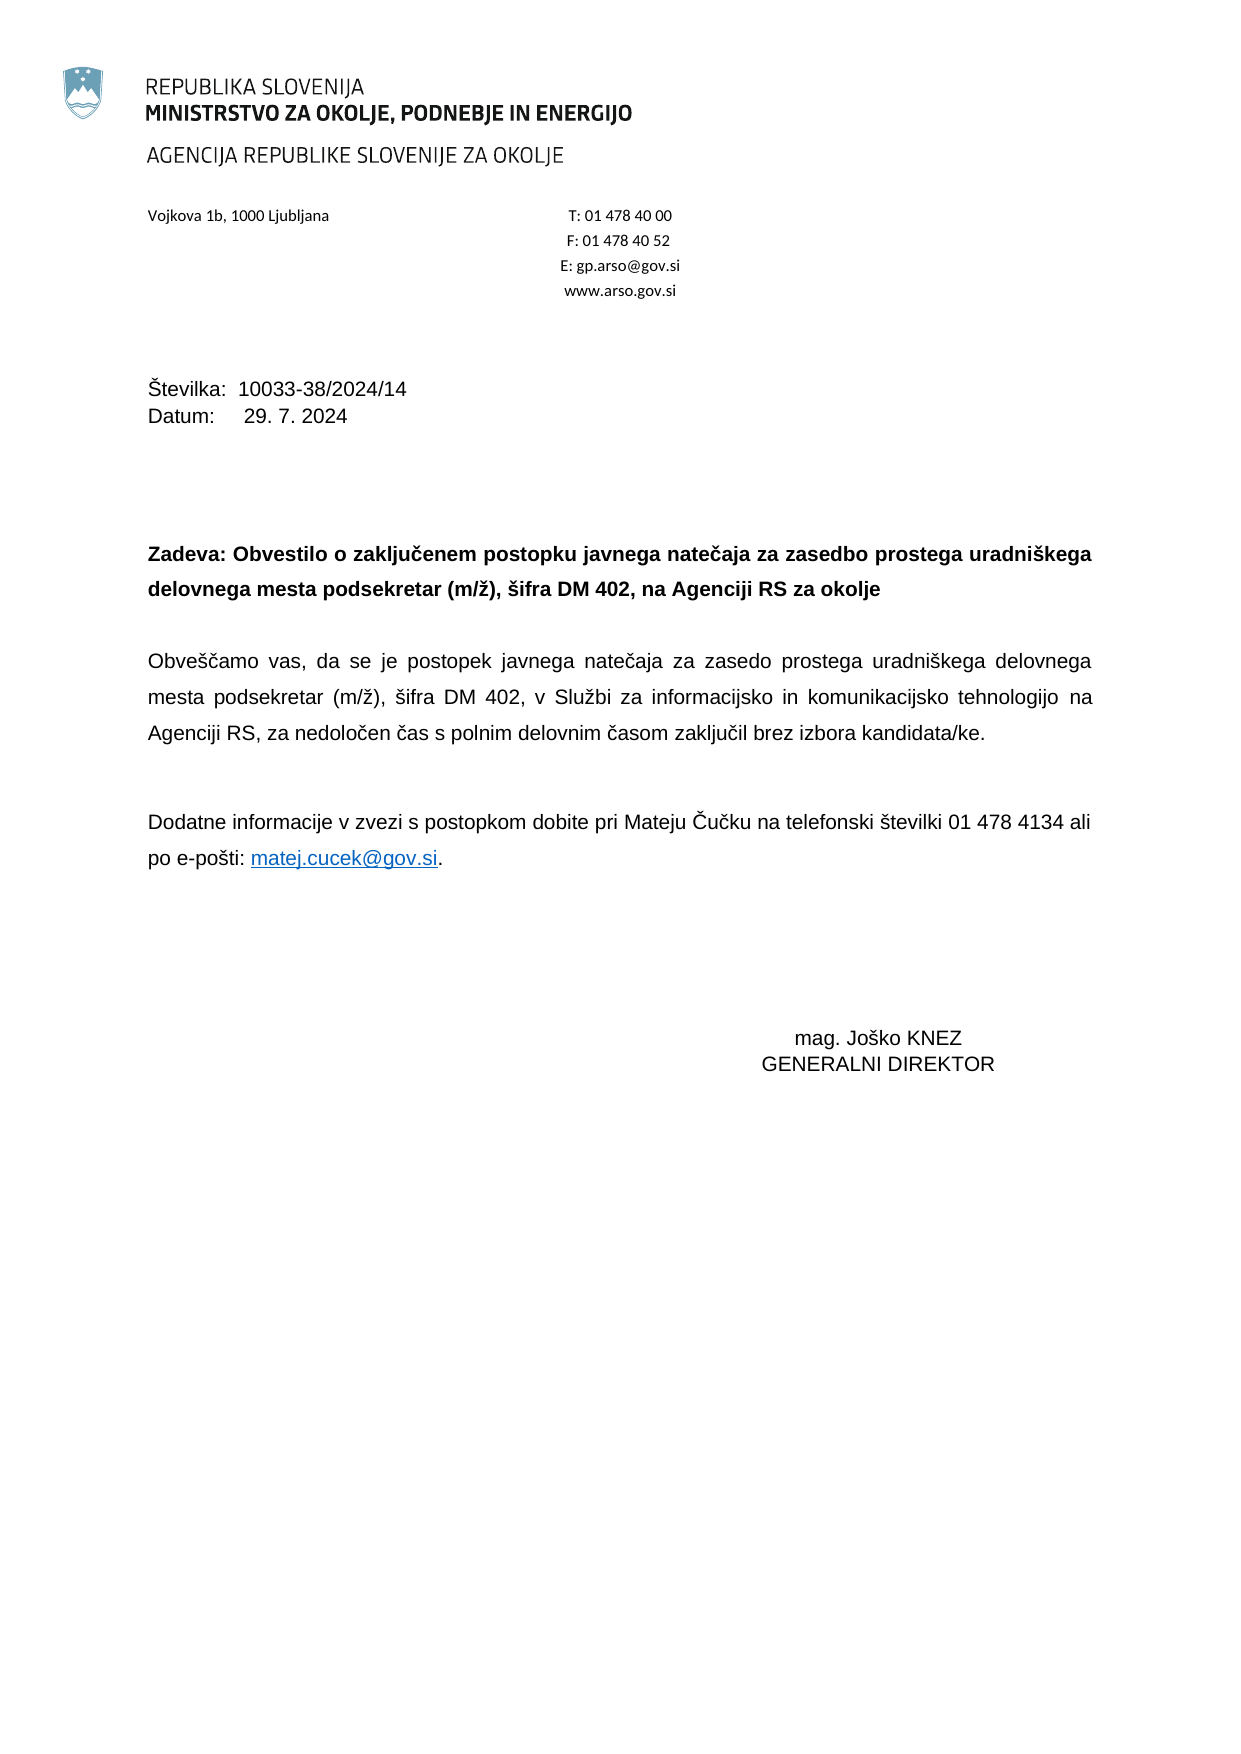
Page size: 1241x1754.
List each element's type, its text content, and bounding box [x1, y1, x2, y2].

text Dodatne informacije v zvezi s postopkom dobite pri Mateju Čučku na telefonski številki 01 478 4134 ali po e-pošti: matej.cucek@gov.si. [148, 809, 1093, 869]
text Obveščamo vas, da se je postopek javnega natečaja za zasedo prostega uradniškega delovnega mesta podsekretar (m/ž), šifra DM 402, v Službi za informacijsko in komunikacijsko tehnologijo na Agenciji RS, za nedoločen čas s polnim delovnim časom zaključil brez izbora kandidata/ke. [148, 649, 1093, 745]
text Datum: 29. 7. 2024 [148, 404, 1093, 428]
text mag. Joško KNEZ [664, 1026, 1093, 1050]
text GENERALNI DIREKTOR [664, 1052, 1093, 1076]
text Številka: 10033-38/2024/14 [148, 376, 1093, 400]
text Zadeva: Obvestilo o zaključenem postopku javnega natečaja za zasedbo prostega uradniškega delovnega mesta podsekretar (m/ž), šifra DM 402, na Agenciji RS za okolje [148, 541, 1093, 601]
